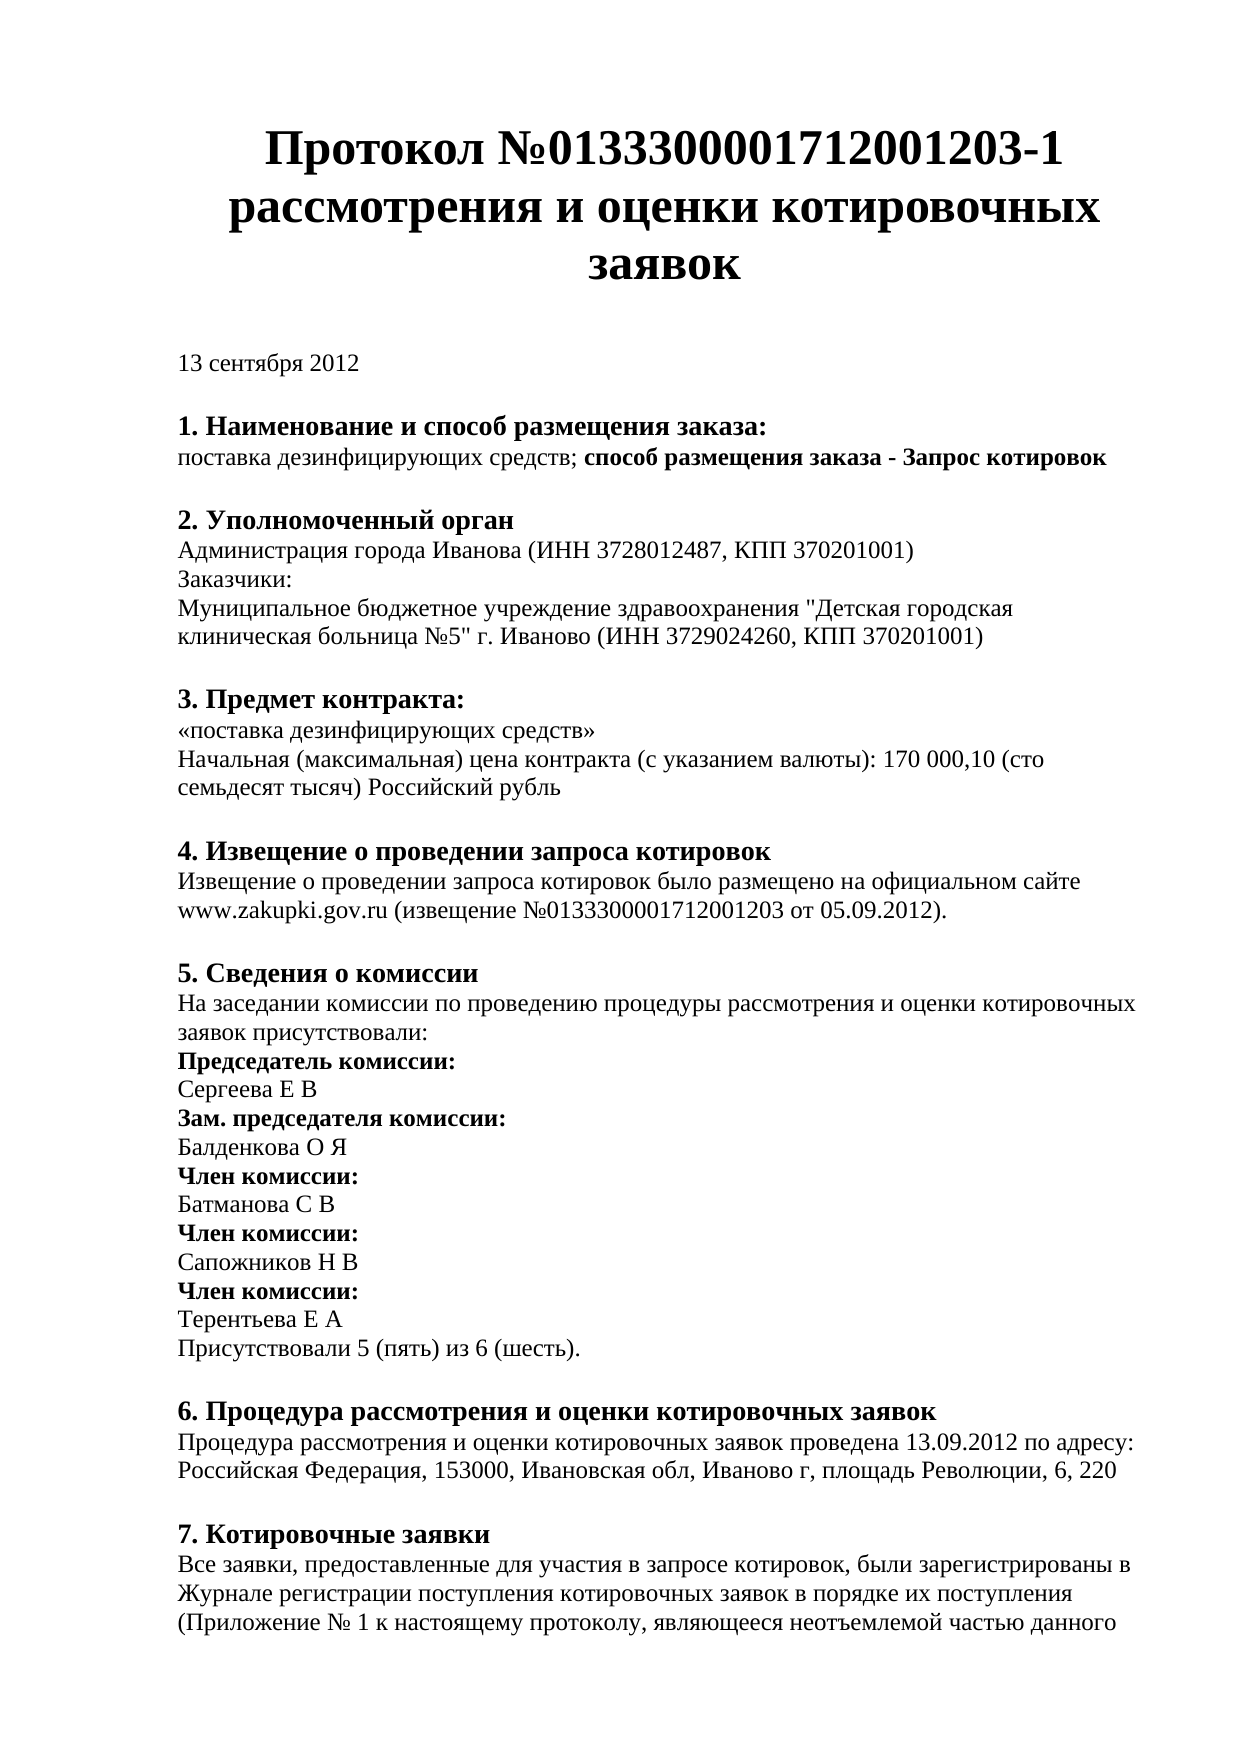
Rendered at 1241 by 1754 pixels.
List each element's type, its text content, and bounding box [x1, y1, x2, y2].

text Присутствовали 5 (пять) из 6 (шесть). [177, 1333, 1152, 1362]
text «поставка дезинфицирующих средств» Начальная (максимальная) цена контракта (с указанием валюты): 170 000,10 (сто семьдесят тысяч) Российский рубль [177, 715, 1152, 801]
text На заседании комиссии по проведению процедуры рассмотрения и оценки котировочных заявок присутствовали: [177, 988, 1152, 1046]
text 3. Предмет контракта: [177, 683, 1152, 715]
text 13 сентября 2012 [177, 319, 1152, 377]
text 4. Извещение о проведении запроса котировок [177, 834, 1152, 866]
text Член комиссии: Сапожников Н В [177, 1218, 1152, 1276]
text рассмотрения и оценки котировочных заявок [177, 176, 1152, 291]
text Извещение о проведении запроса котировок было размещено на официальном сайте www.zakupki.gov.ru (извещение №0133300001712001203 от 05.09.2012). [177, 866, 1152, 923]
text Член комиссии: Батманова С В [177, 1161, 1152, 1218]
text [177, 1549, 1152, 1635]
text Процедура рассмотрения и оценки котировочных заявок проведена 13.09.2012 по адресу: Российская Федерация, 153000, Ивановская обл, Иваново г, площадь Революции, 6, 220 [177, 1427, 1152, 1484]
text Администрация города Иванова (ИНН 3728012487, КПП 370201001) [177, 535, 1152, 564]
text Председатель комиссии: Сергеева Е В [177, 1046, 1152, 1103]
text поставка дезинфицирующих средств; способ размещения заказа - Запрос котировок [177, 442, 1152, 470]
text Заказчики: [177, 564, 1152, 593]
text 1. Наименование и способ размещения заказа: [177, 409, 1152, 442]
text 7. Котировочные заявки [177, 1517, 1152, 1549]
text Зам. председателя комиссии: Балденкова О Я [177, 1103, 1152, 1161]
text Протокол №0133300001712001203-1 [177, 118, 1152, 176]
text 5. Сведения о комиссии [177, 956, 1152, 988]
text Муниципальное бюджетное учреждение здравоохранения "Детская городская клиническая больница №5" г. Иваново (ИНН 3729024260, КПП 370201001) [177, 593, 1152, 650]
text 6. Процедура рассмотрения и оценки котировочных заявок [177, 1394, 1152, 1427]
text Член комиссии: Терентьева Е А [177, 1276, 1152, 1333]
text 2. Уполномоченный орган [177, 503, 1152, 535]
